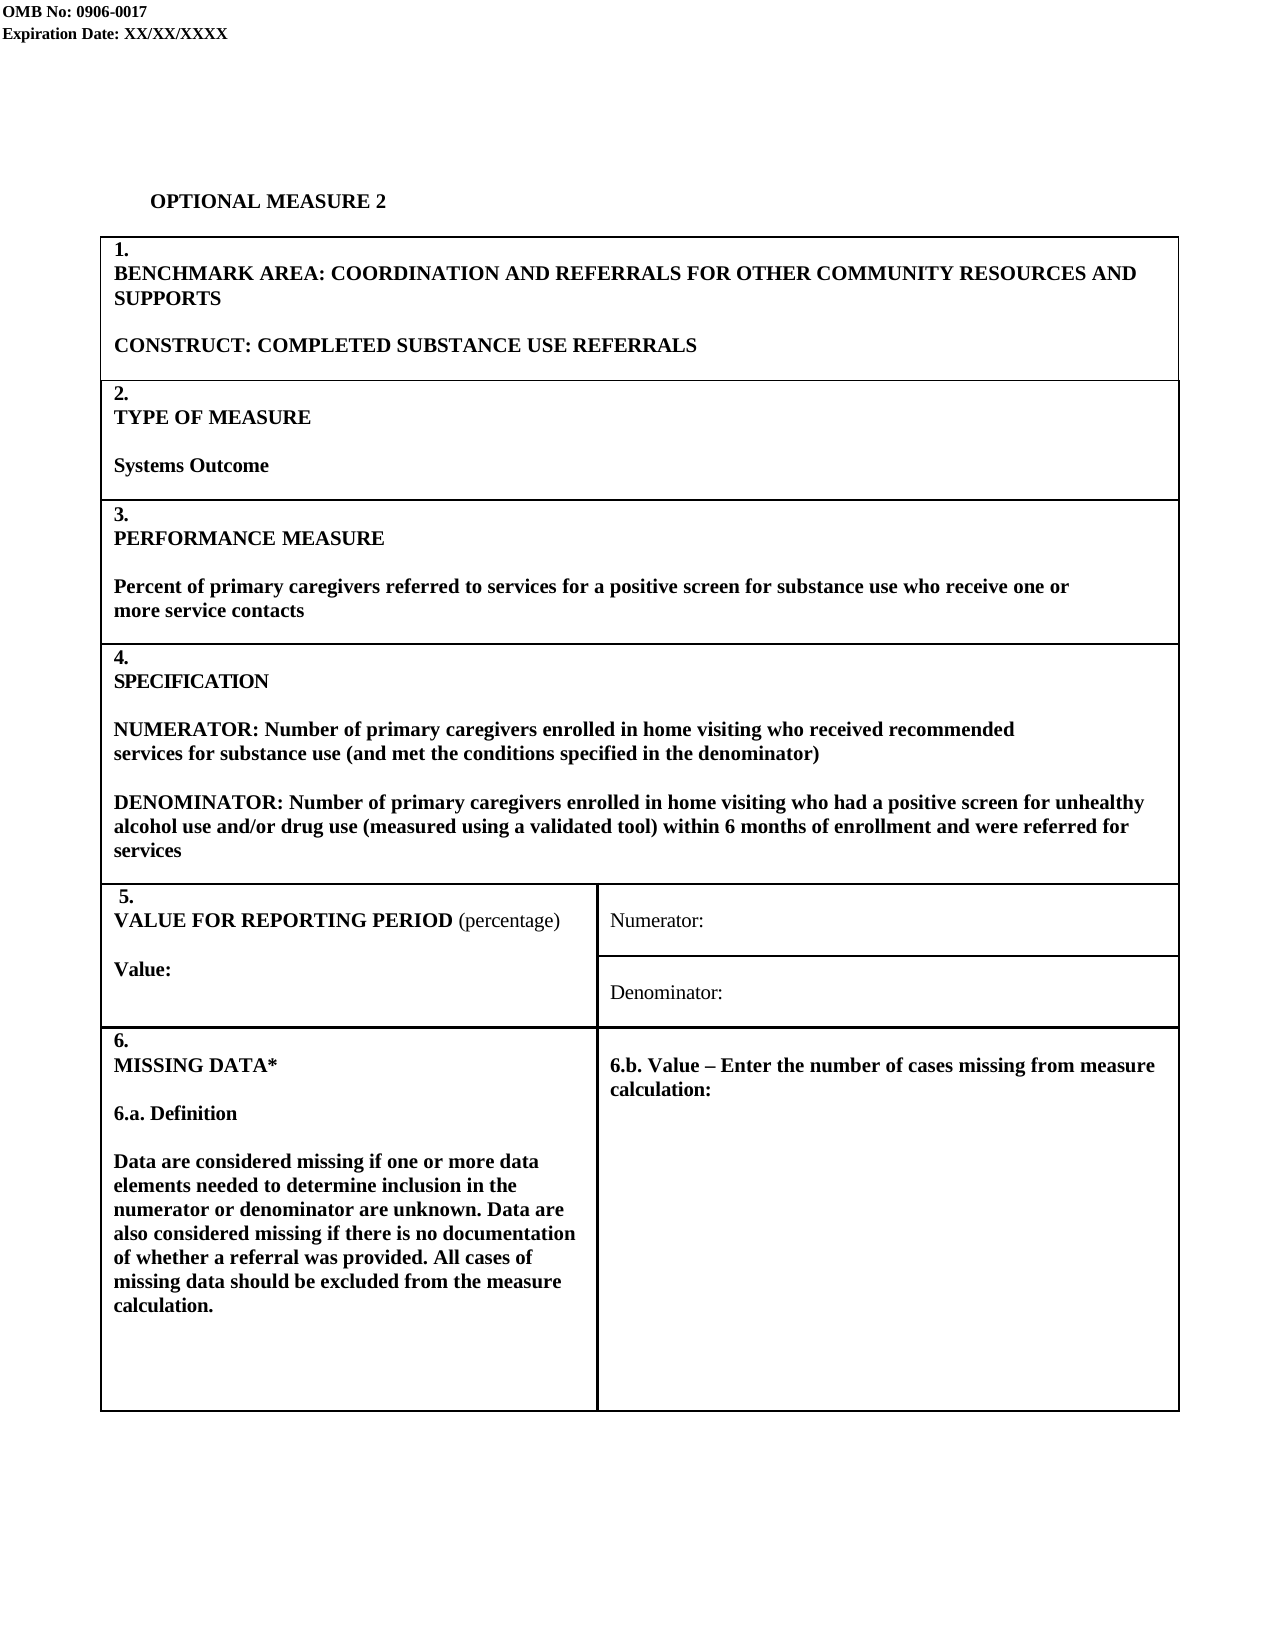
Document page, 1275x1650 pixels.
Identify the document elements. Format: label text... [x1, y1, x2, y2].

table_cell Numerator: [599, 885, 1178, 954]
table_cell 2. TYPE OF MEASURE Systems Outcome [102, 381, 1178, 499]
subtitle OPTIONAL MEASURE 2 [150, 189, 1210, 213]
table_cell 6. MISSING DATA* 6.a. Definition Data are considered missing if one or more data elements needed to determine inclusion in the numerator or denominator are unknown. Data are also considered missing if there is no documentation of whether a referral was provided. All cases of missing data should be excluded from the measure calculation. [102, 1029, 596, 1410]
table_cell 4. SPECIFICATION NUMERATOR: Number of primary caregivers enrolled in home visiting who received recommended services for substance use (and met the conditions specified in the denominator) DENOMINATOR: Number of primary caregivers enrolled in home visiting who had a positive screen for unhealthy alcohol use and/or drug use (measured using a validated tool) within 6 months of enrollment and were referred for services [102, 645, 1178, 883]
table_cell 6.b. Value – Enter the number of cases missing from measure calculation: [599, 1029, 1178, 1410]
table_cell 3. PERFORMANCE MEASURE Percent of primary caregivers referred to services for a positive screen for substance use who receive one or more service contacts [102, 501, 1178, 643]
table_header 1. BENCHMARK AREA: COORDINATION AND REFERRALS FOR OTHER COMMUNITY RESOURCES AND SUPPORTS CONSTRUCT: COMPLETED SUBSTANCE USE REFERRALS [101, 238, 1178, 380]
table_cell 5. VALUE FOR REPORTING PERIOD (percentage) Value: [102, 885, 596, 1026]
table_cell Denominator: [599, 957, 1178, 1026]
